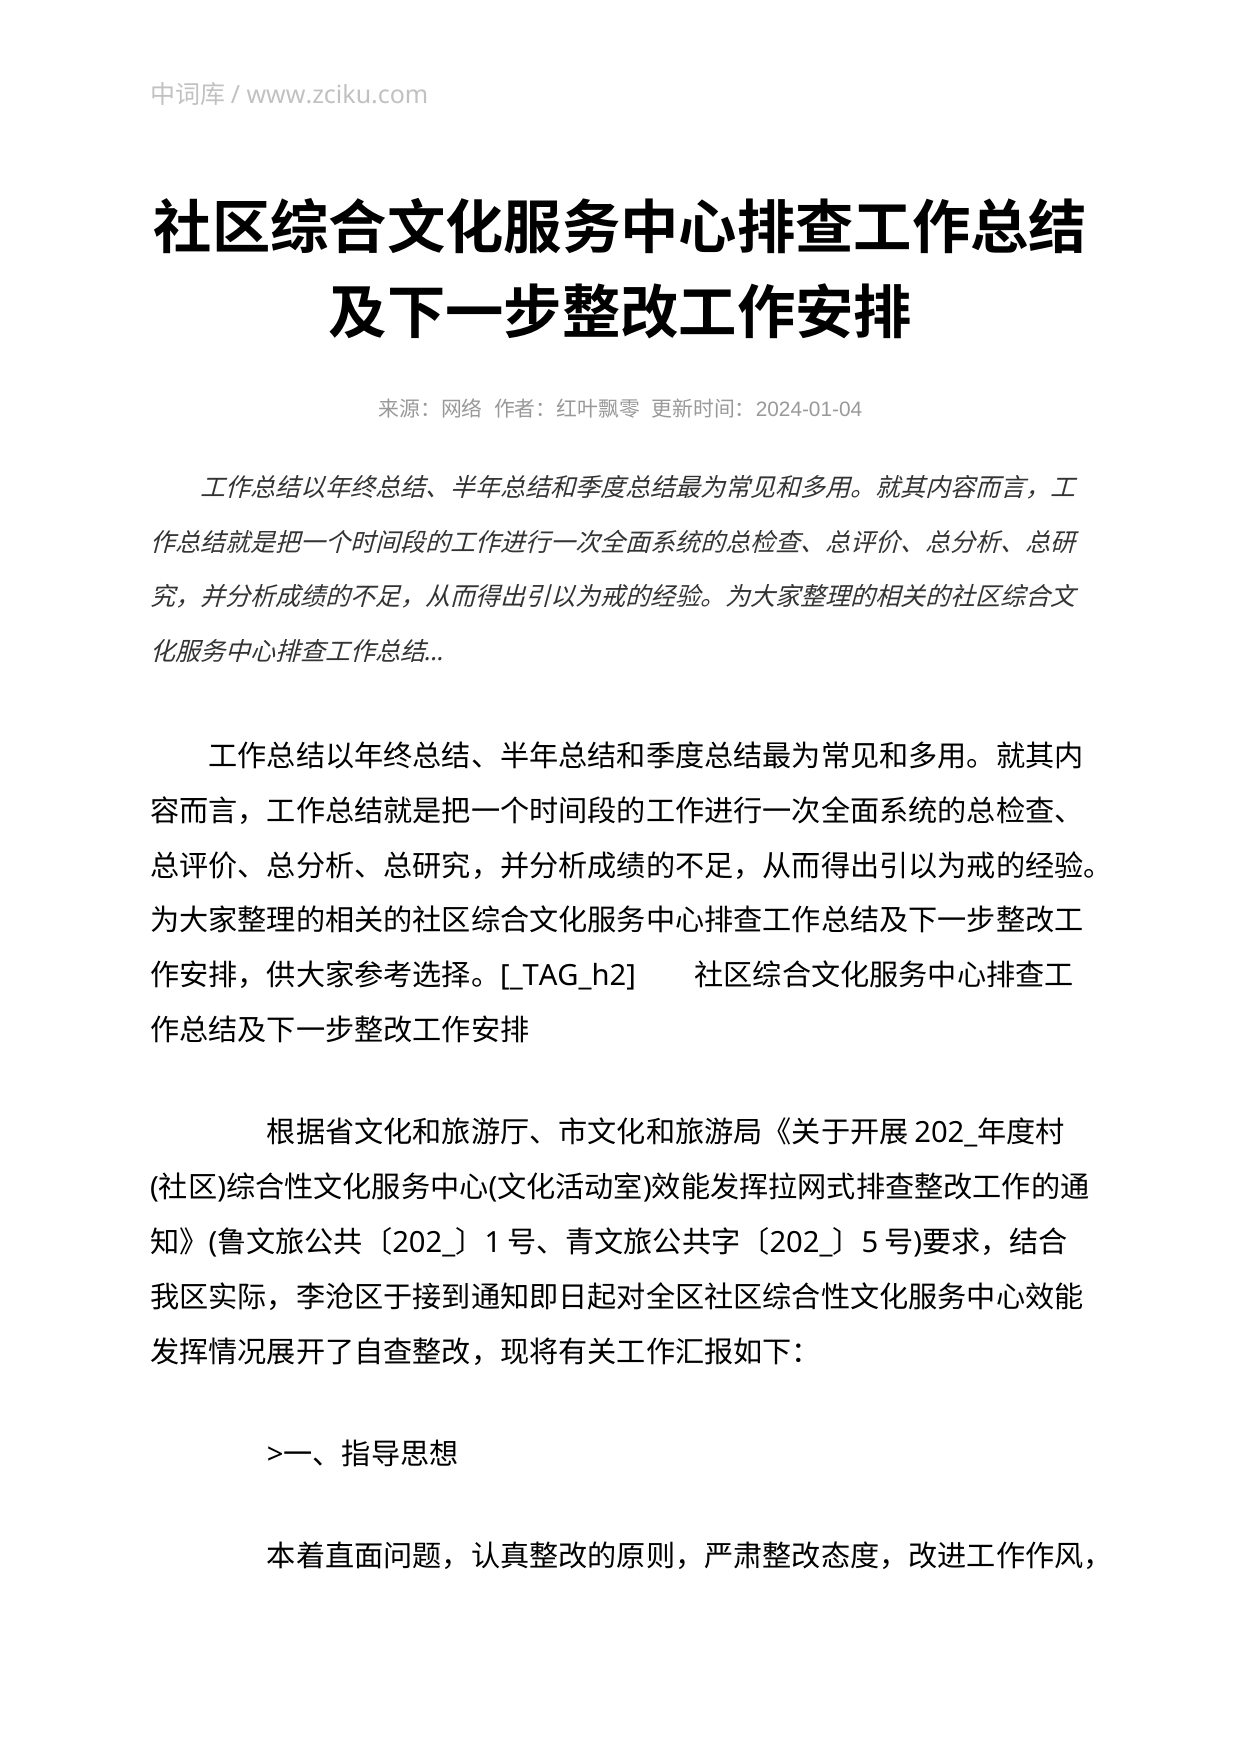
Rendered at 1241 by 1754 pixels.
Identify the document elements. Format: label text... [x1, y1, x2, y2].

text 根据省文化和旅游厅、市文化和旅游局《关于开展202_年度村(社区)综合性文化服务中心(文化活动室)效能发挥拉网式排查整改工作的通知》(鲁文旅公共〔202_〕1号、青文旅公共字〔202_〕5号)要求，结合我区实际，李沧区于接到通知即日起对全区社区综合性文化服务中心效能发挥情况展开了自查整改，现将有关工作汇报如下： [150, 1109, 1090, 1371]
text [150, 1532, 1090, 1574]
subtitle 社区综合文化服务中心排查工作总结及下一步整改工作安排 [150, 181, 1090, 350]
text 来源：网络 作者：红叶飘零 更新时间：2024-01-04 [150, 397, 1090, 421]
text 工作总结以年终总结、半年总结和季度总结最为常见和多用。就其内容而言，工作总结就是把一个时间段的工作进行一次全面系统的总检查、总评价、总分析、总研究，并分析成绩的不足，从而得出引以为戒的经验。为大家整理的相关的社区综合文化服务中心排查工作总结及下一步整改工作安排，供大家参考选择。[_TAG_h2] 社区综合文化服务中心排查工作总结及下一步整改工作安排 [150, 732, 1090, 1049]
text >一、指导思想 [150, 1430, 1090, 1473]
text 工作总结以年终总结、半年总结和季度总结最为常见和多用。就其内容而言，工作总结就是把一个时间段的工作进行一次全面系统的总检查、总评价、总分析、总研究，并分析成绩的不足，从而得出引以为戒的经验。为大家整理的相关的社区综合文化服务中心排查工作总结... [150, 468, 1090, 667]
